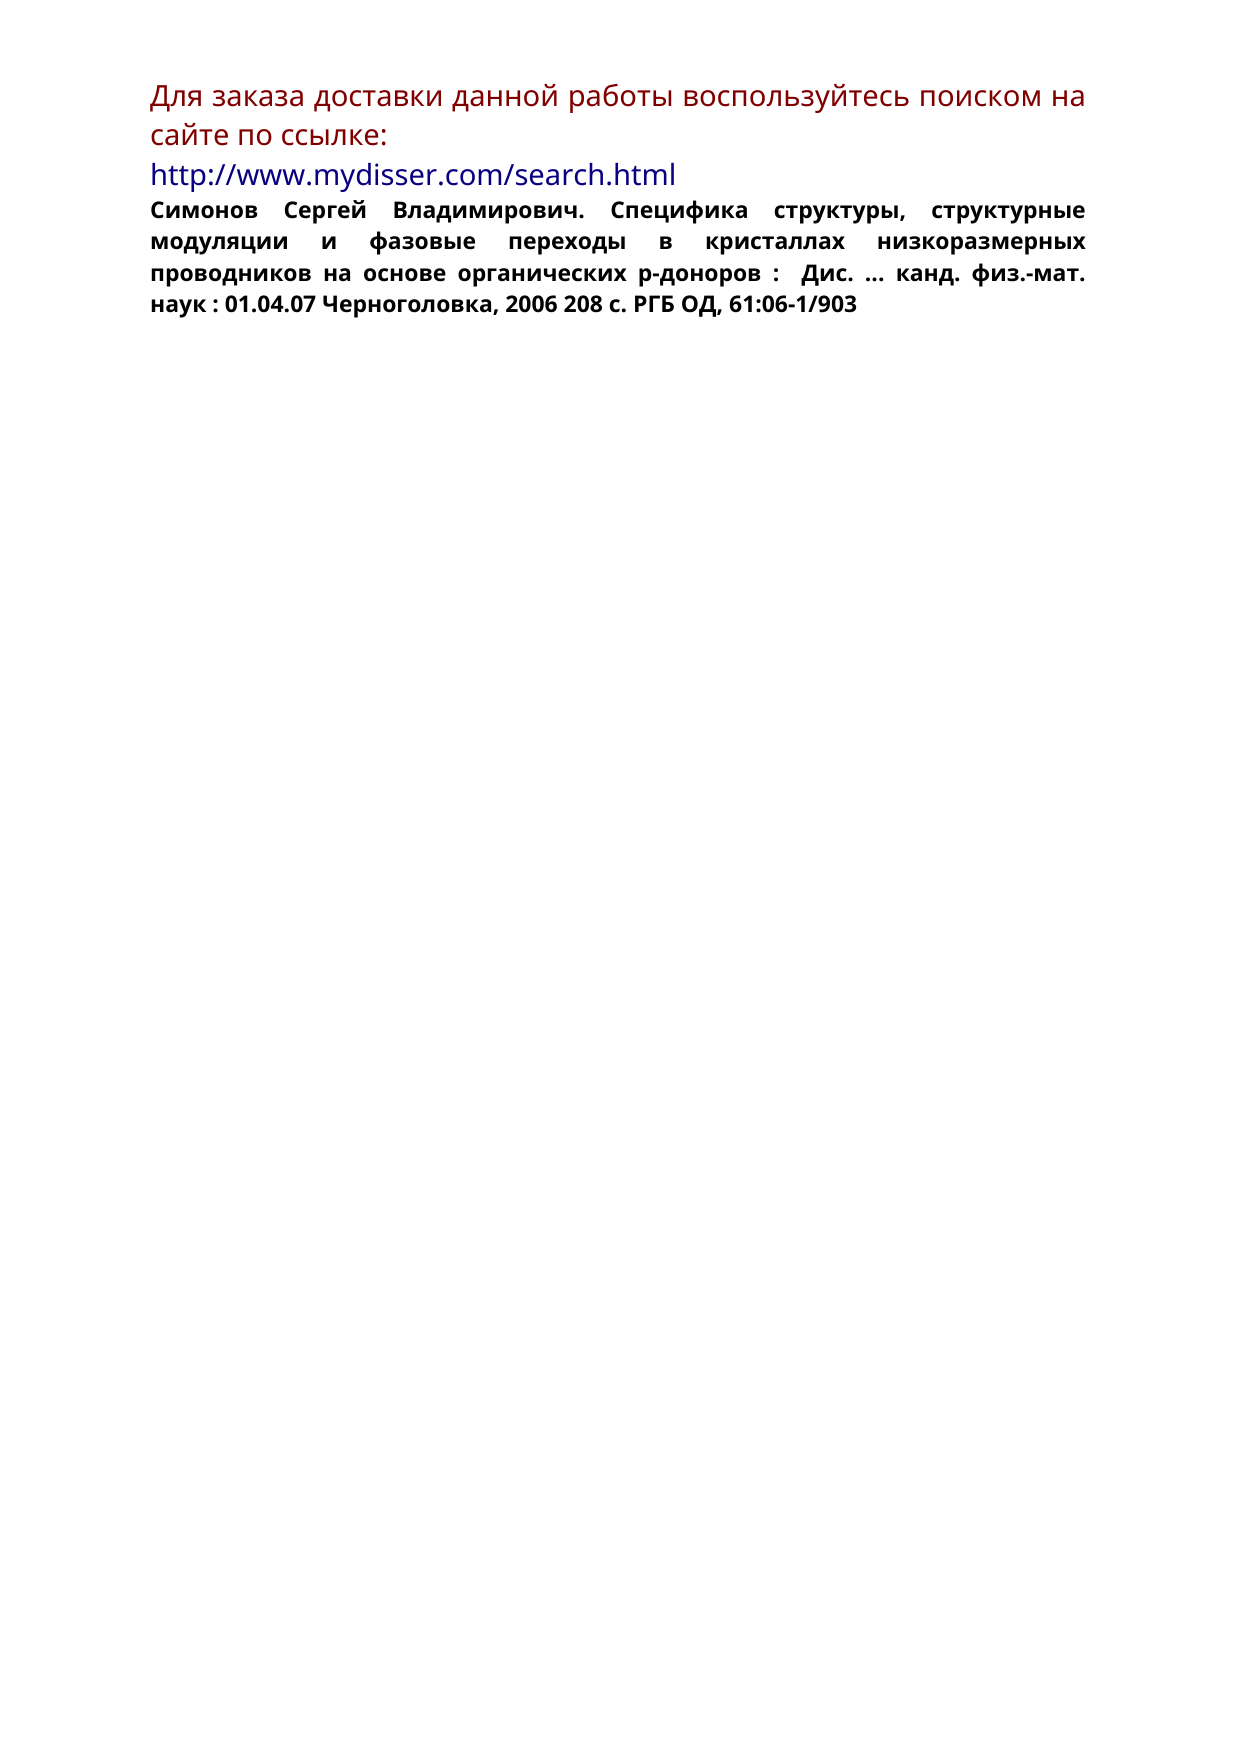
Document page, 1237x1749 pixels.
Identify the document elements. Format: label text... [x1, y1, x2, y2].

text Симонов Сергей Владимирович. Специфика структуры, структурные модуляции и фазовые переходы в кристаллах низкоразмерных проводников на основе органических p-доноров : Дис. ... канд. физ.-мат. наук : 01.04.07 Черноголовка, 2006 208 с. РГБ ОД, 61:06-1/903 [150, 194, 1086, 319]
